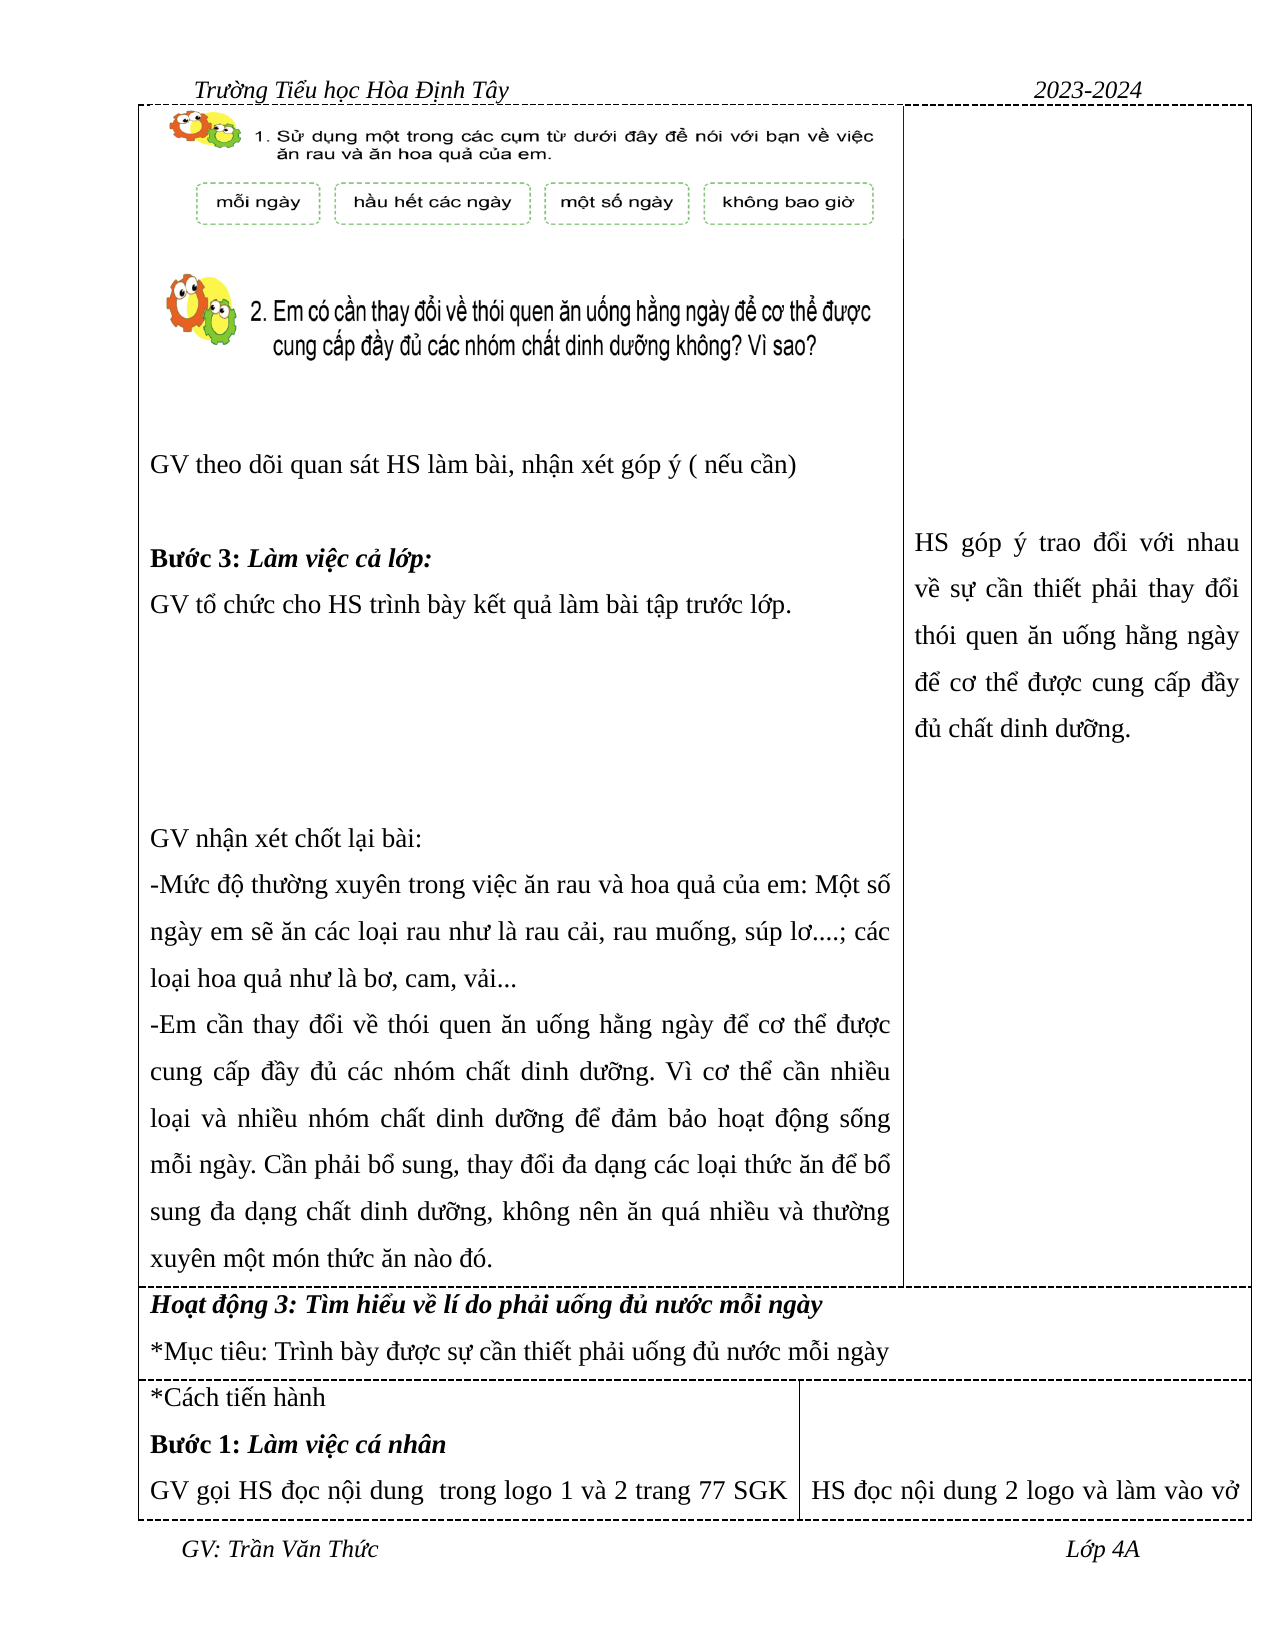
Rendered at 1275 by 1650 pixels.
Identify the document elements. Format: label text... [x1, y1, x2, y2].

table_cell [903, 104, 1251, 1286]
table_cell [800, 1379, 1251, 1519]
table_cell Hoạt động 3: Tìm hiểu về lí do phải uống đủ nước mỗi ngày *Mục tiêu: Trình bày được sự cần thiết phải uống đủ nước mỗi ngày [139, 1286, 1251, 1379]
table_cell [139, 104, 903, 1286]
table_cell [139, 1379, 799, 1519]
picture [150, 252, 894, 388]
picture [150, 105, 904, 239]
